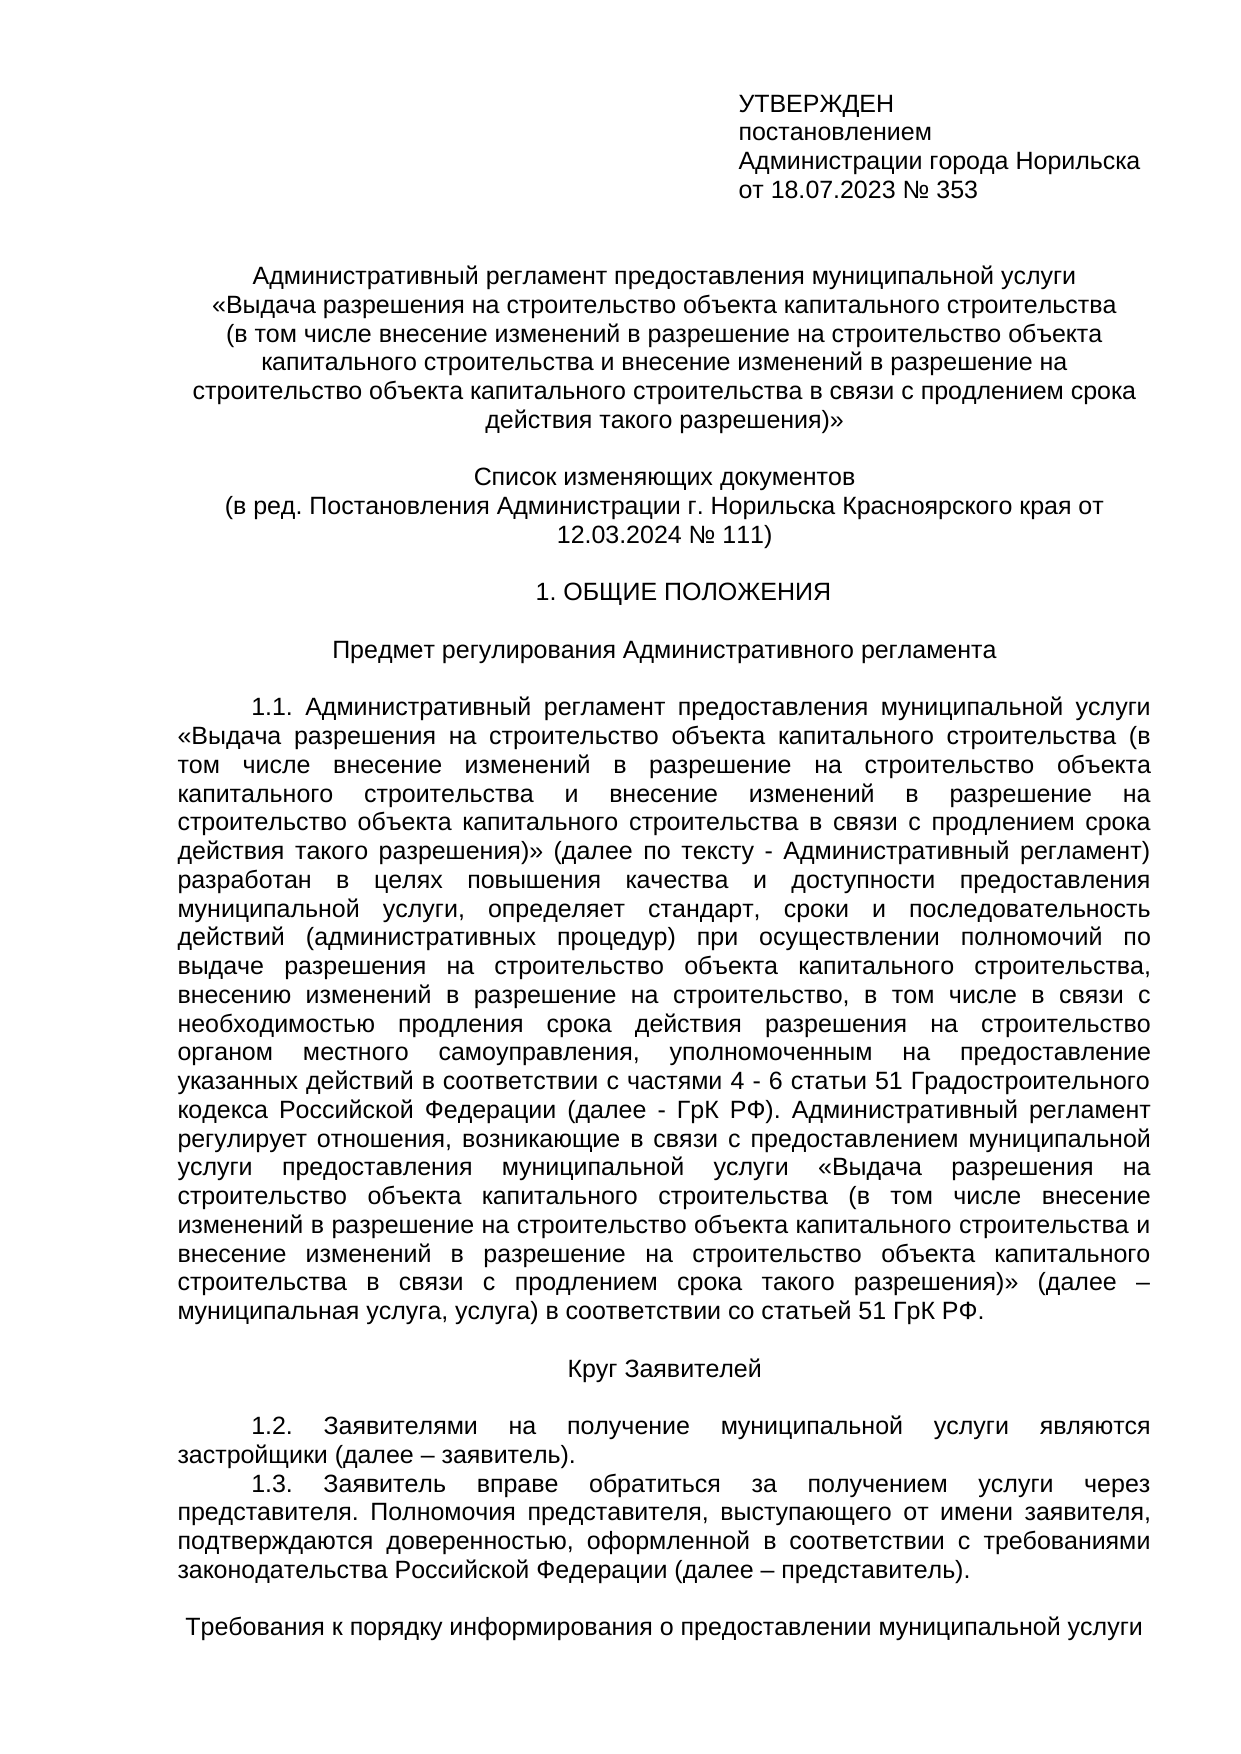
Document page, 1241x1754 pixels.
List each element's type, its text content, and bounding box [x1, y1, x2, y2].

text постановлением [738, 117, 1152, 146]
text 1.2. Заявителями на получение муниципальной услуги являются застройщики (далее – заявитель). [177, 1411, 1152, 1469]
text «Выдача разрешения на строительство объекта капитального строительства [177, 290, 1152, 319]
text Список изменяющих документов [177, 462, 1152, 491]
text Круг Заявителей [177, 1354, 1152, 1382]
text 1. ОБЩИЕ ПОЛОЖЕНИЯ [215, 577, 1152, 606]
text (в ред. Постановления Администрации г. Норильска Красноярского края от 12.03.2024 № 111) [177, 491, 1152, 549]
text УТВЕРЖДЕН [738, 89, 1152, 117]
text (в том числе внесение изменений в разрешение на строительство объекта капитального строительства и внесение изменений в разрешение на строительство объекта капитального строительства в связи с продлением срока действия такого разрешения)» [177, 319, 1152, 434]
text Административный регламент предоставления муниципальной услуги [177, 261, 1152, 290]
text 1.1. Административный регламент предоставления муниципальной услуги «Выдача разрешения на строительство объекта капитального строительства (в том числе внесение изменений в разрешение на строительство объекта капитального строительства и внесение изменений в разрешение на строительство объекта капитального строительства в связи с продлением срока действия такого разрешения)» (далее по тексту - Административный регламент) разработан в целях повышения качества и доступности предоставления муниципальной услуги, определяет стандарт, сроки и последовательность действий (административных процедур) при осуществлении полномочий по выдаче разрешения на строительство объекта капитального строительства, внесению изменений в разрешение на строительство, в том числе в связи с необходимостью продления срока действия разрешения на строительство органом местного самоуправления, уполномоченным на предоставление указанных действий в соответствии с частями 4 - 6 статьи 51 Градостроительного кодекса Российской Федерации (далее - ГрК РФ). Административный регламент регулирует отношения, возникающие в связи с предоставлением муниципальной услуги предоставления муниципальной услуги «Выдача разрешения на строительство объекта капитального строительства (в том числе внесение изменений в разрешение на строительство объекта капитального строительства и внесение изменений в разрешение на строительство объекта капитального строительства в связи с продлением срока такого разрешения)» (далее – муниципальная услуга, услуга) в соответствии со статьей 51 ГрК РФ. [177, 692, 1152, 1325]
text Требования к порядку информирования о предоставлении муниципальной услуги [177, 1612, 1152, 1641]
list Предмет регулирования Административного регламента [177, 635, 1152, 664]
text 1.3. Заявитель вправе обратиться за получением услуги через представителя. Полномочия представителя, выступающего от имени заявителя, подтверждаются доверенностью, оформленной в соответствии с требованиями законодательства Российской Федерации (далее – представитель). [177, 1469, 1152, 1584]
text Администрации города Норильска от 18.07.2023 № 353 [738, 146, 1152, 204]
